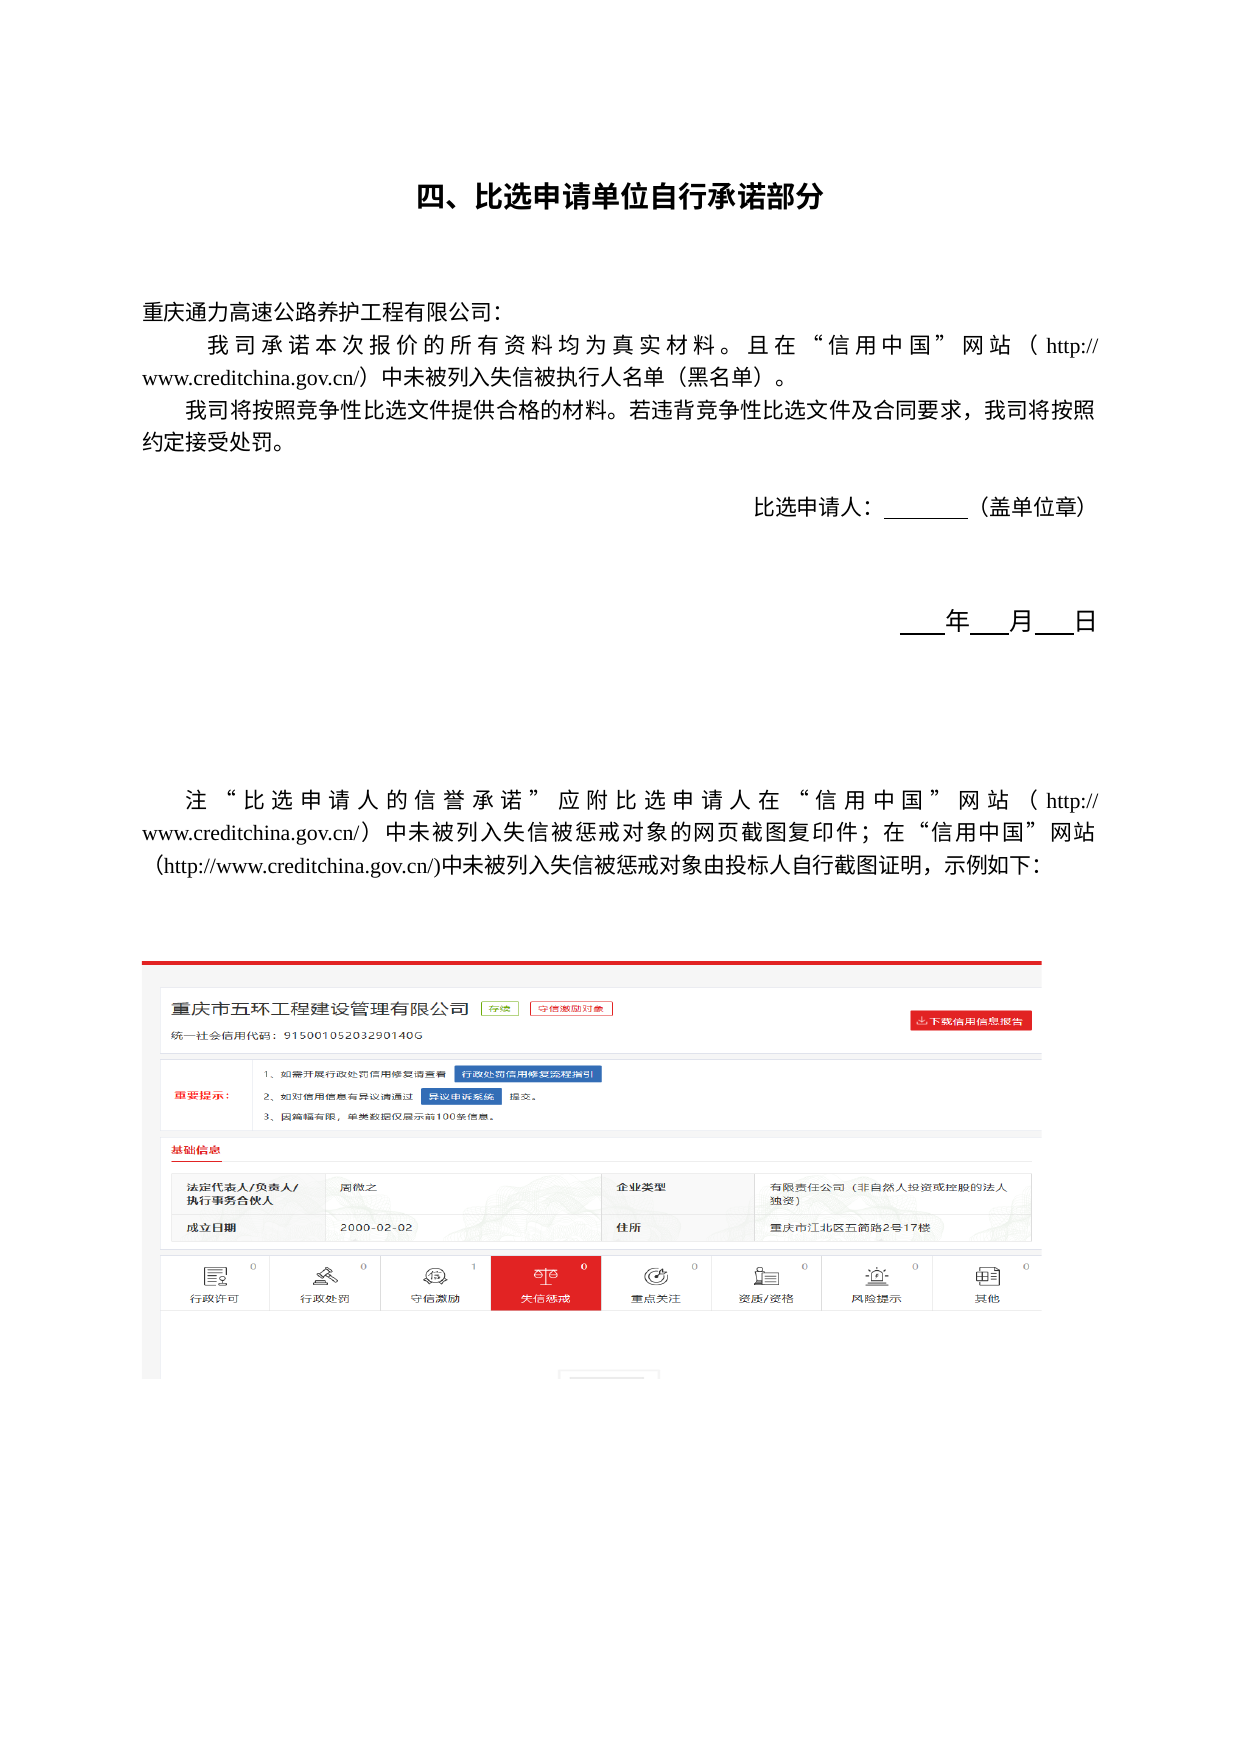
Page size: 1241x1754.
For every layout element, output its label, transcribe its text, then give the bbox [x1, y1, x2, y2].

text 四、比选申请单位自行承诺部分 [142, 162, 1098, 227]
text 重庆通力高速公路养护工程有限公司： [142, 295, 1098, 327]
picture [141, 961, 1042, 1379]
text 我司承诺本次报价的所有资料均为真实材料。且在“信用中国”网站（http://www.creditchina.gov.cn/）中未被列入失信被执行人名单（黑名单）。 [142, 327, 1098, 392]
text 比选申请人： （盖单位章） [142, 490, 1098, 522]
text 我司将按照竞争性比选文件提供合格的材料。若违背竞争性比选文件及合同要求，我司将按照约定接受处罚。 [142, 392, 1098, 457]
text 年 月 日 [142, 587, 1098, 652]
text 注“比选申请人的信誉承诺”应附比选申请人在“信用中国”网站（http://www.creditchina.gov.cn/）中未被列入失信被惩戒对象的网页截图复印件；在“信用中国”网站（http://www.creditchina.gov.cn/)中未被列入失信被惩戒对象由投标人自行截图证明，示例如下： [142, 782, 1098, 880]
